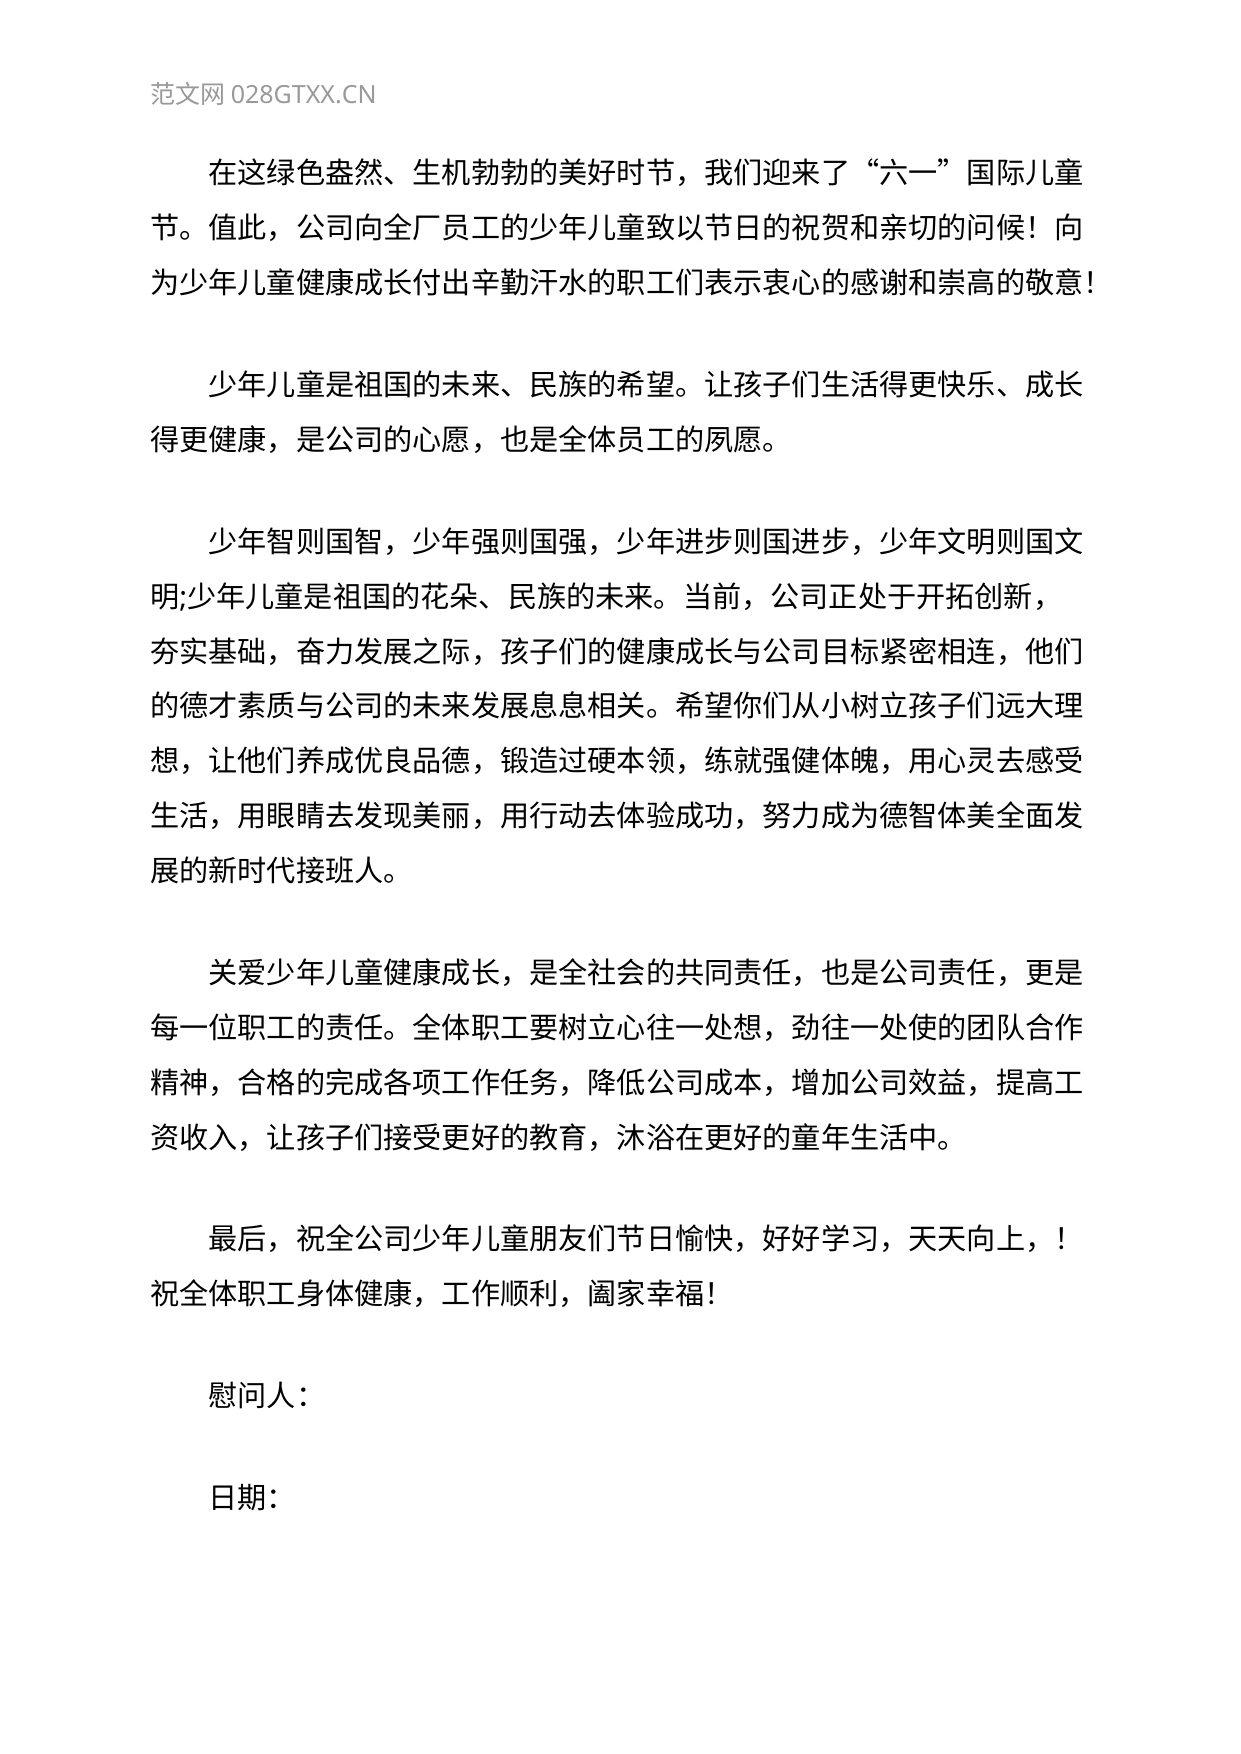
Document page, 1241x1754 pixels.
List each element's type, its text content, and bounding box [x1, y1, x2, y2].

text 少年儿童是祖国的未来、民族的希望。让孩子们生活得更快乐、成长得更健康，是公司的心愿，也是全体员工的夙愿。 [150, 362, 1090, 459]
text 慰问人： [150, 1373, 1090, 1415]
text 最后，祝全公司少年儿童朋友们节日愉快，好好学习，天天向上，！祝全体职工身体健康，工作顺利，阖家幸福！ [150, 1216, 1090, 1313]
text 关爱少年儿童健康成长，是全社会的共同责任，也是公司责任，更是每一位职工的责任。全体职工要树立心往一处想，劲往一处使的团队合作精神，合格的完成各项工作任务，降低公司成本，增加公司效益，提高工资收入，让孩子们接受更好的教育，沐浴在更好的童年生活中。 [150, 949, 1090, 1156]
text 少年智则国智，少年强则国强，少年进步则国进步，少年文明则国文明;少年儿童是祖国的花朵、民族的未来。当前，公司正处于开拓创新，夯实基础，奋力发展之际，孩子们的健康成长与公司目标紧密相连，他们的德才素质与公司的未来发展息息相关。希望你们从小树立孩子们远大理想，让他们养成优良品德，锻造过硬本领，练就强健体魄，用心灵去感受生活，用眼睛去发现美丽，用行动去体验成功，努力成为德智体美全面发展的新时代接班人。 [150, 518, 1090, 890]
text 在这绿色盎然、生机勃勃的美好时节，我们迎来了“六一”国际儿童节。值此，公司向全厂员工的少年儿童致以节日的祝贺和亲切的问候！向为少年儿童健康成长付出辛勤汗水的职工们表示衷心的感谢和崇高的敬意！ [150, 150, 1090, 302]
text 日期： [150, 1474, 1090, 1517]
